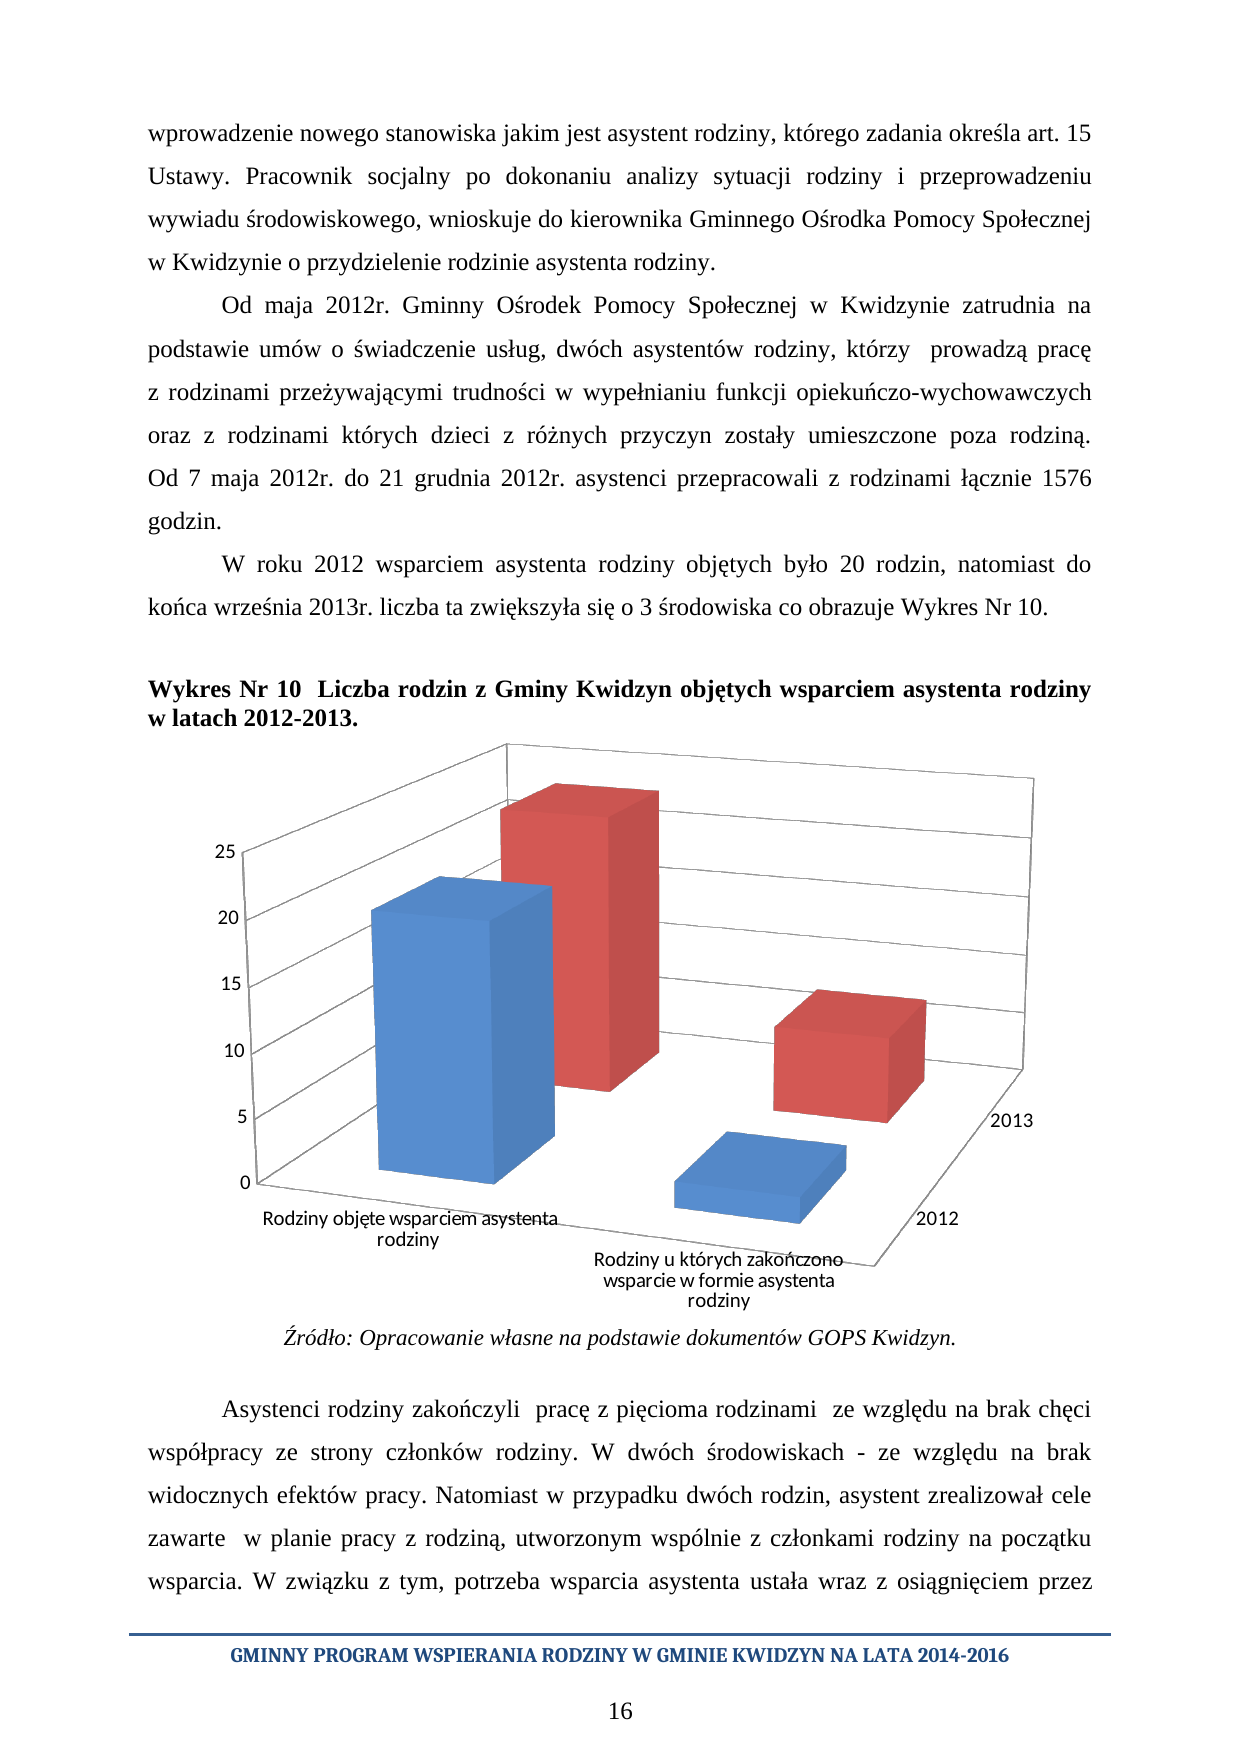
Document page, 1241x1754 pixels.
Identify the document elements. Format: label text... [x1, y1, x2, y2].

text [148, 1394, 1092, 1595]
text Wykres Nr 10 Liczba rodzin z Gminy Kwidzyn objętych wsparciem asystenta rodziny w latach 2012-2013. [148, 674, 1092, 731]
text W roku 2012 wsparciem asystenta rodziny objętych było 20 rodzin, natomiast do końca września 2013r. liczba ta zwiększyła się o 3 środowiska co obrazuje Wykres Nr 10. [148, 549, 1092, 621]
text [148, 118, 1092, 276]
text Źródło: Opracowanie własne na podstawie dokumentów GOPS Kwidzyn. [148, 1325, 1092, 1351]
text Od maja 2012r. Gminny Ośrodek Pomocy Społecznej w Kwidzynie zatrudnia na podstawie umów o świadczenie usług, dwóch asystentów rodziny, którzy prowadzą pracę z rodzinami przeżywającymi trudności w wypełnianiu funkcji opiekuńczo-wychowawczych oraz z rodzinami których dzieci z różnych przyczyn zostały umieszczone poza rodziną. Od 7 maja 2012r. do 21 grudnia 2012r. asystenci przepracowali z rodzinami łącznie 1576 godzin. [148, 291, 1092, 535]
